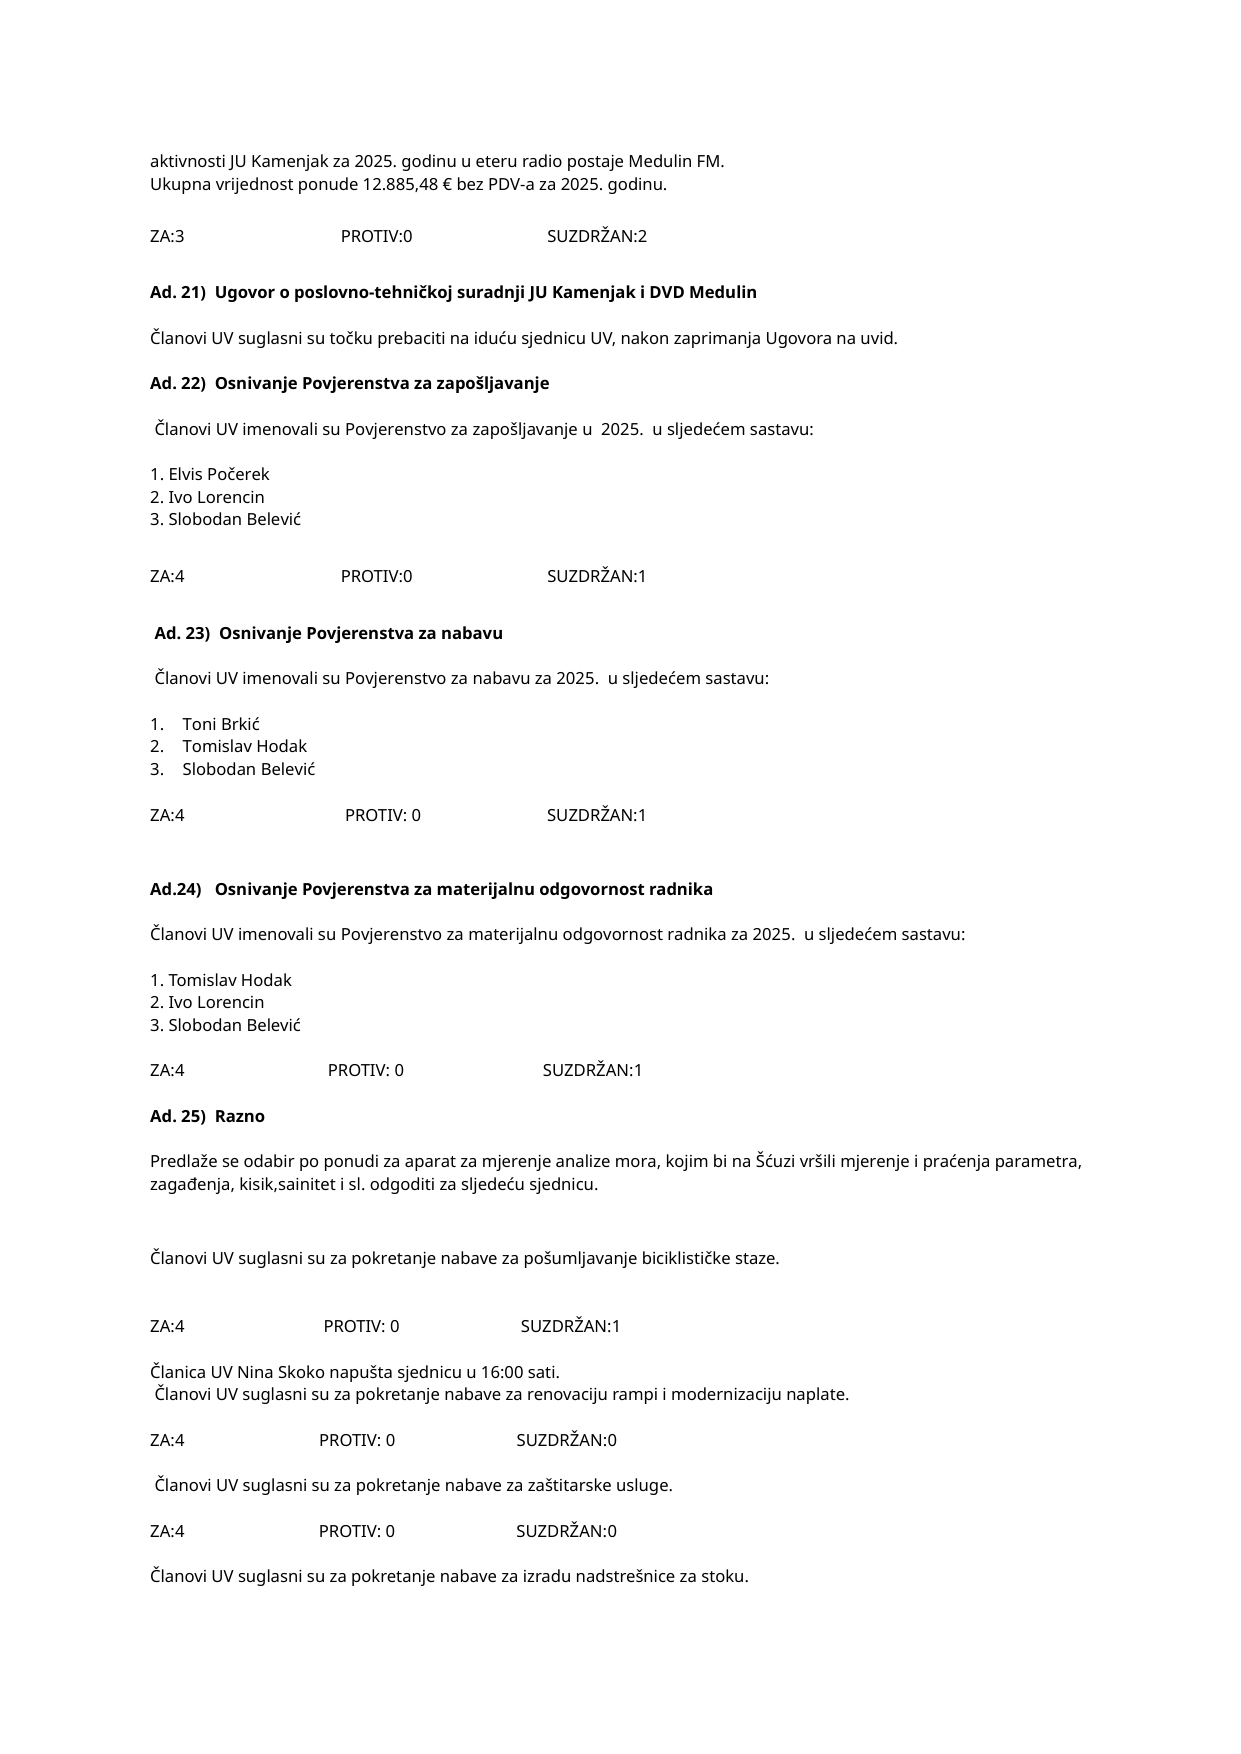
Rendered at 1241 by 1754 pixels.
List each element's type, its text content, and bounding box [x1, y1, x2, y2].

text ZA:4 PROTIV: 0 SUZDRŽAN:1 [150, 1315, 1090, 1338]
text Članovi UV imenovali su Povjerenstvo za nabavu za 2025. u sljedećem sastavu: [150, 667, 1090, 690]
list Elvis Počerek [150, 463, 1090, 485]
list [150, 150, 1090, 173]
text Predlaže se odabir po ponudi za aparat za mjerenje analize mora, kojim bi na Šćuzi vršili mjerenje i praćenja parametra, zagađenja, kisik,sainitet i sl. odgoditi za sljedeću sjednicu. [150, 1150, 1090, 1195]
text Ad.24) Osnivanje Povjerenstva za materijalnu odgovornost radnika [150, 877, 1090, 900]
list Tomislav Hodak [150, 968, 1090, 991]
list Ad. 21) Ugovor o poslovno-tehničkoj suradnji JU Kamenjak i DVD Medulin [150, 281, 1090, 304]
text Članovi UV suglasni su za pokretanje nabave za zaštitarske usluge. [150, 1474, 1090, 1497]
list Ad. 22) Osnivanje Povjerenstva za zapošljavanje [150, 372, 1090, 394]
text Članica UV Nina Skoko napušta sjednicu u 16:00 sati. [150, 1360, 1090, 1383]
text Članovi UV suglasni su za pokretanje nabave za renovaciju rampi i modernizaciju naplate. [150, 1383, 1090, 1406]
list Slobodan Belević [150, 1014, 1090, 1036]
text Članovi UV suglasni su za pokretanje nabave za izradu nadstrešnice za stoku. [150, 1565, 1090, 1587]
list Slobodan Belević [150, 508, 1090, 531]
list Članovi UV suglasni su točku prebaciti na iduću sjednicu UV, nakon zaprimanja Ugovora na uvid. [150, 326, 1090, 349]
text ZA:4 PROTIV: 0 SUZDRŽAN:0 [150, 1428, 1090, 1451]
list Ivo Lorencin [150, 485, 1090, 508]
text Članovi UV imenovali su Povjerenstvo za zapošljavanje u 2025. u sljedećem sastavu: [150, 417, 1090, 440]
text Članovi UV suglasni su za pokretanje nabave za pošumljavanje biciklističke staze. [150, 1247, 1090, 1269]
list Tomislav Hodak [150, 735, 1090, 758]
text ZA:4 PROTIV: 0 SUZDRŽAN:1 [150, 1059, 1090, 1082]
text ZA:4 PROTIV: 0 SUZDRŽAN:0 [150, 1519, 1090, 1542]
list Ukupna vrijednost ponude 12.885,48 € bez PDV-a za 2025. godinu. [150, 173, 1090, 195]
list Toni Brkić [150, 712, 1090, 735]
list Slobodan Belević [150, 758, 1090, 781]
text ZA:3 PROTIV:0 SUZDRŽAN:2 [150, 224, 1090, 247]
text Ad. 23) Osnivanje Povjerenstva za nabavu [150, 622, 1090, 644]
text ZA:4 PROTIV: 0 SUZDRŽAN:1 [150, 803, 1090, 826]
list Ivo Lorencin [150, 991, 1090, 1014]
text ZA:4 PROTIV:0 SUZDRŽAN:1 [150, 565, 1090, 587]
text Ad. 25) Razno [150, 1104, 1090, 1127]
list Članovi UV imenovali su Povjerenstvo za materijalnu odgovornost radnika za 2025. u sljedećem sastavu: [150, 923, 1090, 946]
